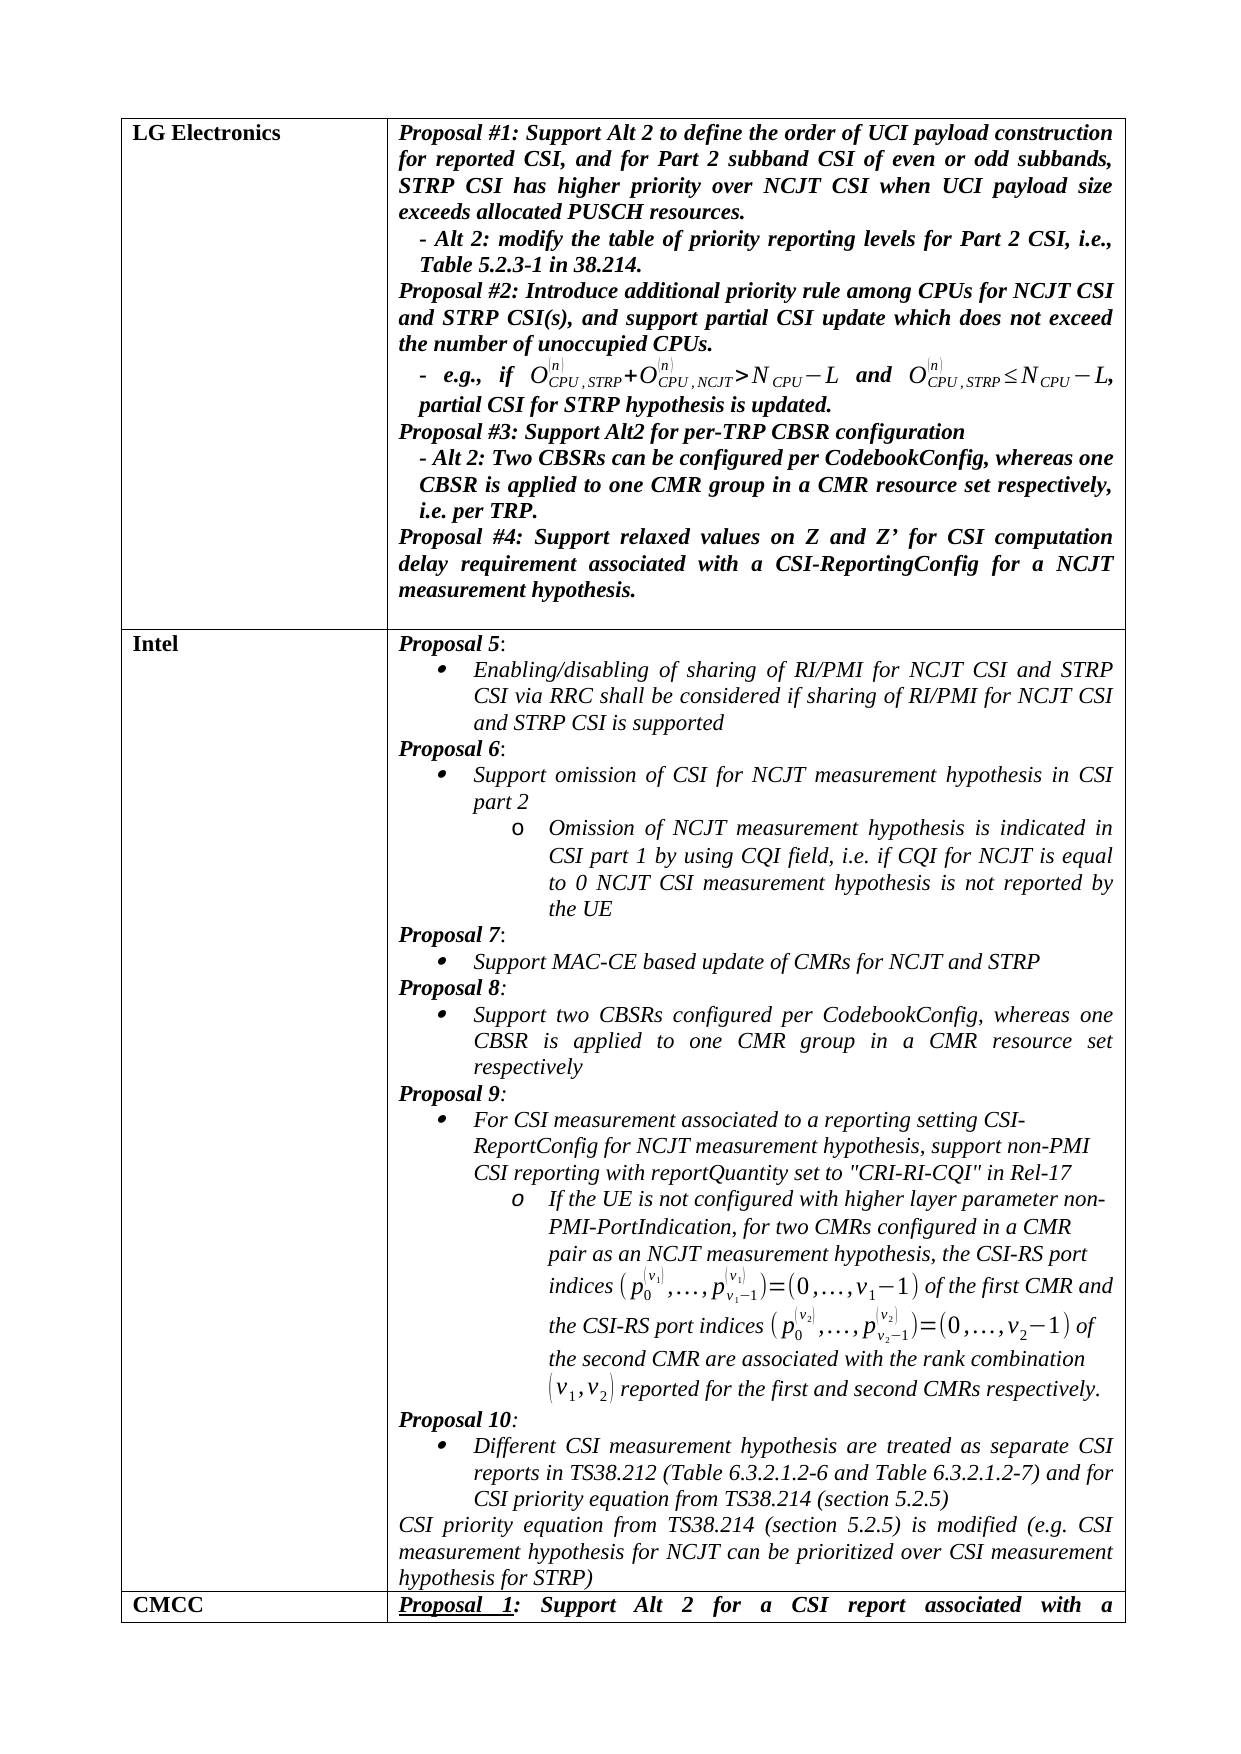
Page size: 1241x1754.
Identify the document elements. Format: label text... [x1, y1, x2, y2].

table_cell Proposal 5: Enabling/disabling of sharing of RI/PMI for NCJT CSI and STRP CSI via RRC shall be considered if sharing of RI/PMI for NCJT CSI and STRP CSI is supported Proposal 6: Support omission of CSI for NCJT measurement hypothesis in CSI part 2 Omission of NCJT measurement hypothesis is indicated in CSI part 1 by using CQI field, i.e. if CQI for NCJT is equal to 0 NCJT CSI measurement hypothesis is not reported by the UE Proposal 7: Support MAC-CE based update of CMRs for NCJT and STRP Proposal 8: Support two CBSRs configured per CodebookConfig, whereas one CBSR is applied to one CMR group in a CMR resource set respectively Proposal 9: For CSI measurement associated to a reporting setting CSI-ReportConfig for NCJT measurement hypothesis, support non-PMI CSI reporting with reportQuantity set to "CRI-RI-CQI" in Rel-17 If the UE is not configured with higher layer parameter non-PMI-PortIndication, for two CMRs configured in a CMR pair as an NCJT measurement hypothesis, the CSI-RS port indices of the first CMR and the CSI-RS port indices of the second CMR are associated with the rank combination reported for the first and second CMRs respectively. Proposal 10: Different CSI measurement hypothesis are treated as separate CSI reports in TS38.212 (Table 6.3.2.1.2-6 and Table 6.3.2.1.2-7) and for CSI priority equation from TS38.214 (section 5.2.5) CSI priority equation from TS38.214 (section 5.2.5) is modified (e.g. CSI measurement hypothesis for NCJT can be prioritized over CSI measurement hypothesis for STRP) [388, 630, 1125, 1591]
table_cell Proposal #1: Support Alt 2 to define the order of UCI payload construction for reported CSI, and for Part 2 subband CSI of even or odd subbands, STRP CSI has higher priority over NCJT CSI when UCI payload size exceeds allocated PUSCH resources. - Alt 2: modify the table of priority reporting levels for Part 2 CSI, i.e., Table 5.2.3-1 in 38.214. Proposal #2: Introduce additional priority rule among CPUs for NCJT CSI and STRP CSI(s), and support partial CSI update which does not exceed the number of unoccupied CPUs. - e.g., if and , partial CSI for STRP hypothesis is updated. Proposal #3: Support Alt2 for per-TRP CBSR configuration - Alt 2: Two CBSRs can be configured per CodebookConfig, whereas one CBSR is applied to one CMR group in a CMR resource set respectively, i.e. per TRP. Proposal #4: Support relaxed values on Z and Z’ for CSI computation delay requirement associated with a CSI-ReportingConfig for a NCJT measurement hypothesis. [388, 119, 1125, 629]
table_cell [388, 1592, 1125, 1622]
table_cell LG Electronics [122, 119, 387, 629]
table_cell Intel [122, 630, 387, 1591]
table_cell CMCC [122, 1592, 387, 1622]
